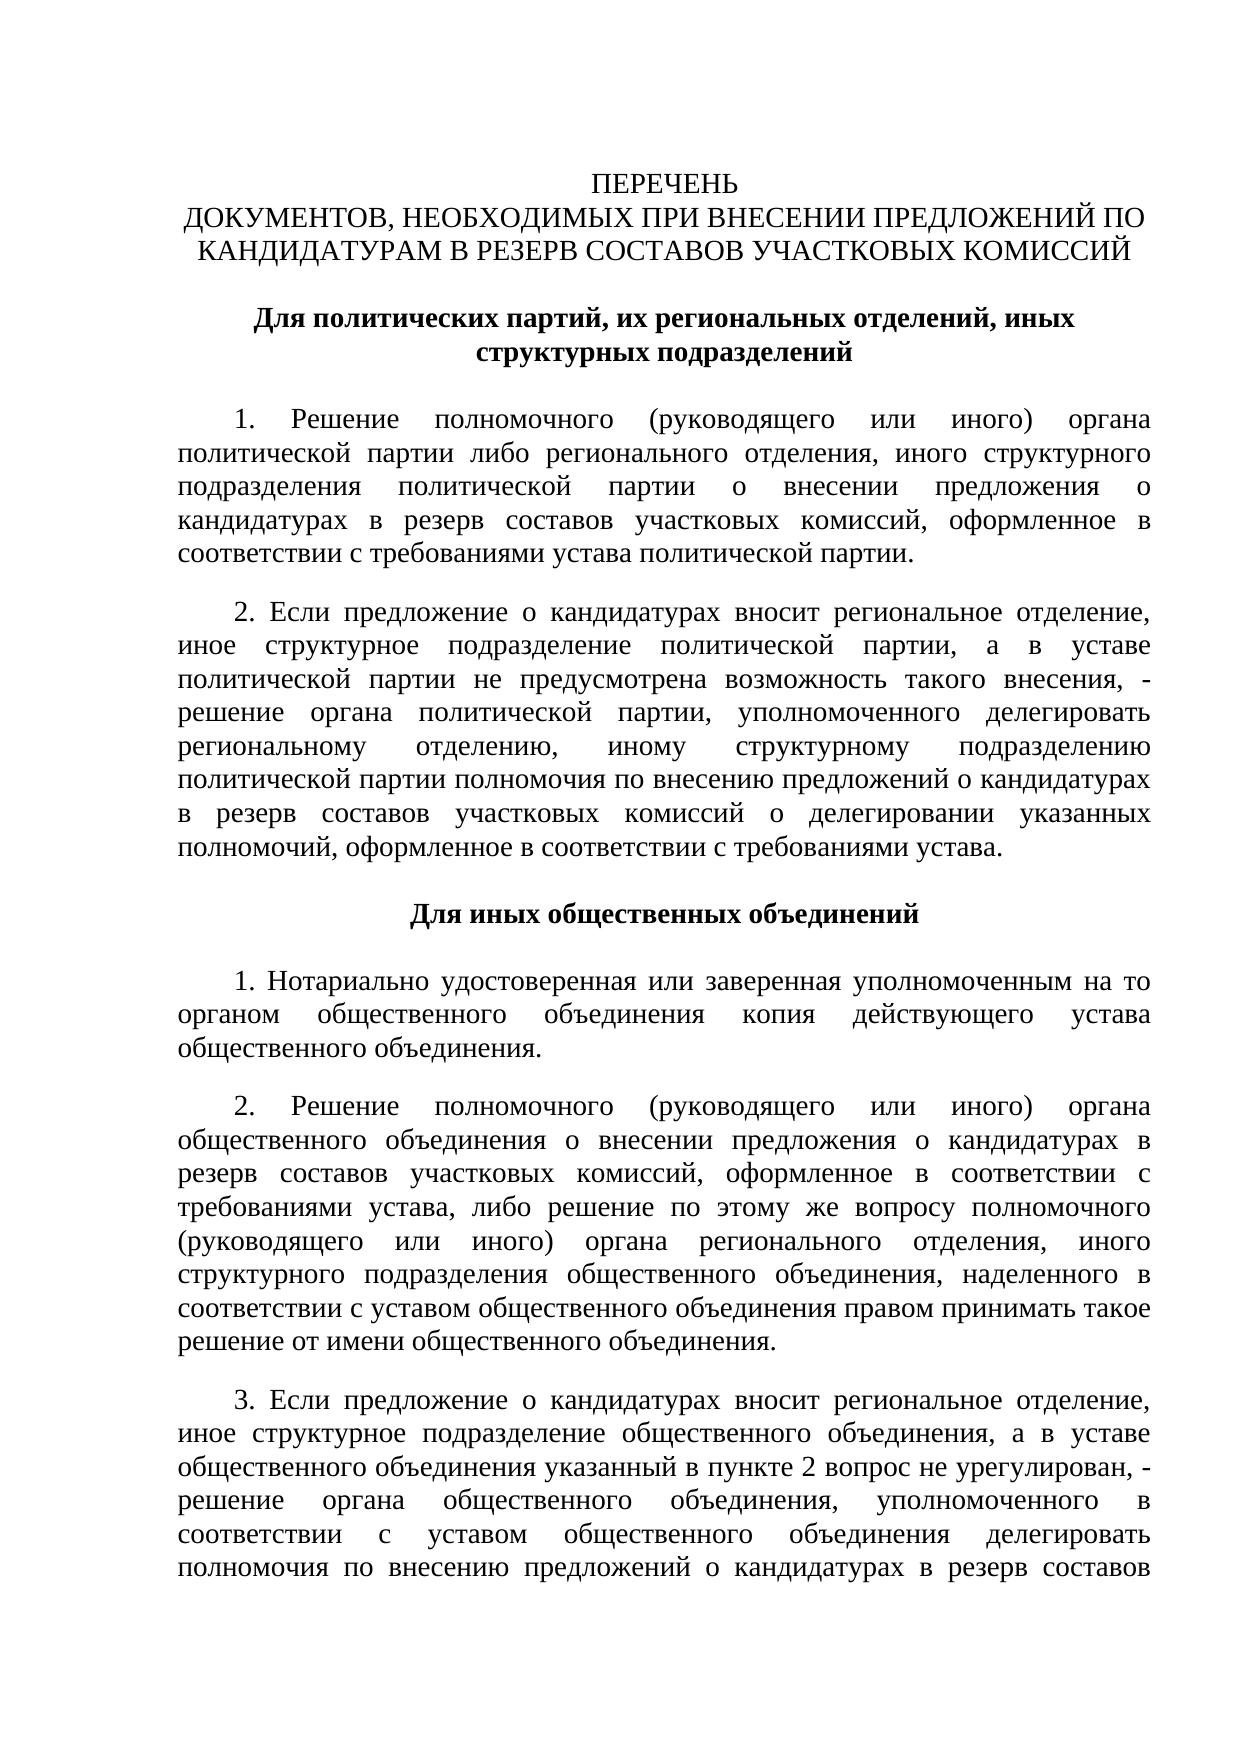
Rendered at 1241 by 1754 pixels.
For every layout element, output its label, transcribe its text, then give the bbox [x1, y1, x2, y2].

text 1. Нотариально удостоверенная или заверенная уполномоченным на то органом общественного объединения копия действующего устава общественного объединения. [177, 963, 1152, 1063]
text структурных подразделений [177, 334, 1152, 368]
text Для политических партий, их региональных отделений, иных [177, 301, 1152, 334]
text 2. Решение полномочного (руководящего или иного) органа общественного объединения о внесении предложения о кандидатурах в резерв составов участковых комиссий, оформленное в соответствии с требованиями устава, либо решение по этому же вопросу полномочного (руководящего или иного) органа регионального отделения, иного структурного подразделения общественного объединения, наделенного в соответствии с уставом общественного объединения правом принимать такое решение от имени общественного объединения. [177, 1088, 1152, 1357]
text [177, 1382, 1152, 1583]
text ДОКУМЕНТОВ, НЕОБХОДИМЫХ ПРИ ВНЕСЕНИИ ПРЕДЛОЖЕНИЙ ПО КАНДИДАТУРАМ В РЕЗЕРВ СОСТАВОВ УЧАСТКОВЫХ КОМИССИЙ [177, 200, 1152, 267]
text ПЕРЕЧЕНЬ [177, 166, 1152, 200]
text 1. Решение полномочного (руководящего или иного) органа политической партии либо регионального отделения, иного структурного подразделения политической партии о внесении предложения о кандидатурах в резерв составов участковых комиссий, оформленное в соответствии с требованиями устава политической партии. [177, 401, 1152, 569]
text Для иных общественных объединений [177, 896, 1152, 929]
text 2. Если предложение о кандидатурах вносит региональное отделение, иное структурное подразделение политической партии, а в уставе политической партии не предусмотрена возможность такого внесения, - решение органа политической партии, уполномоченного делегировать региональному отделению, иному структурному подразделению политической партии полномочия по внесению предложений о кандидатурах в резерв составов участковых комиссий о делегировании указанных полномочий, оформленное в соответствии с требованиями устава. [177, 594, 1152, 862]
